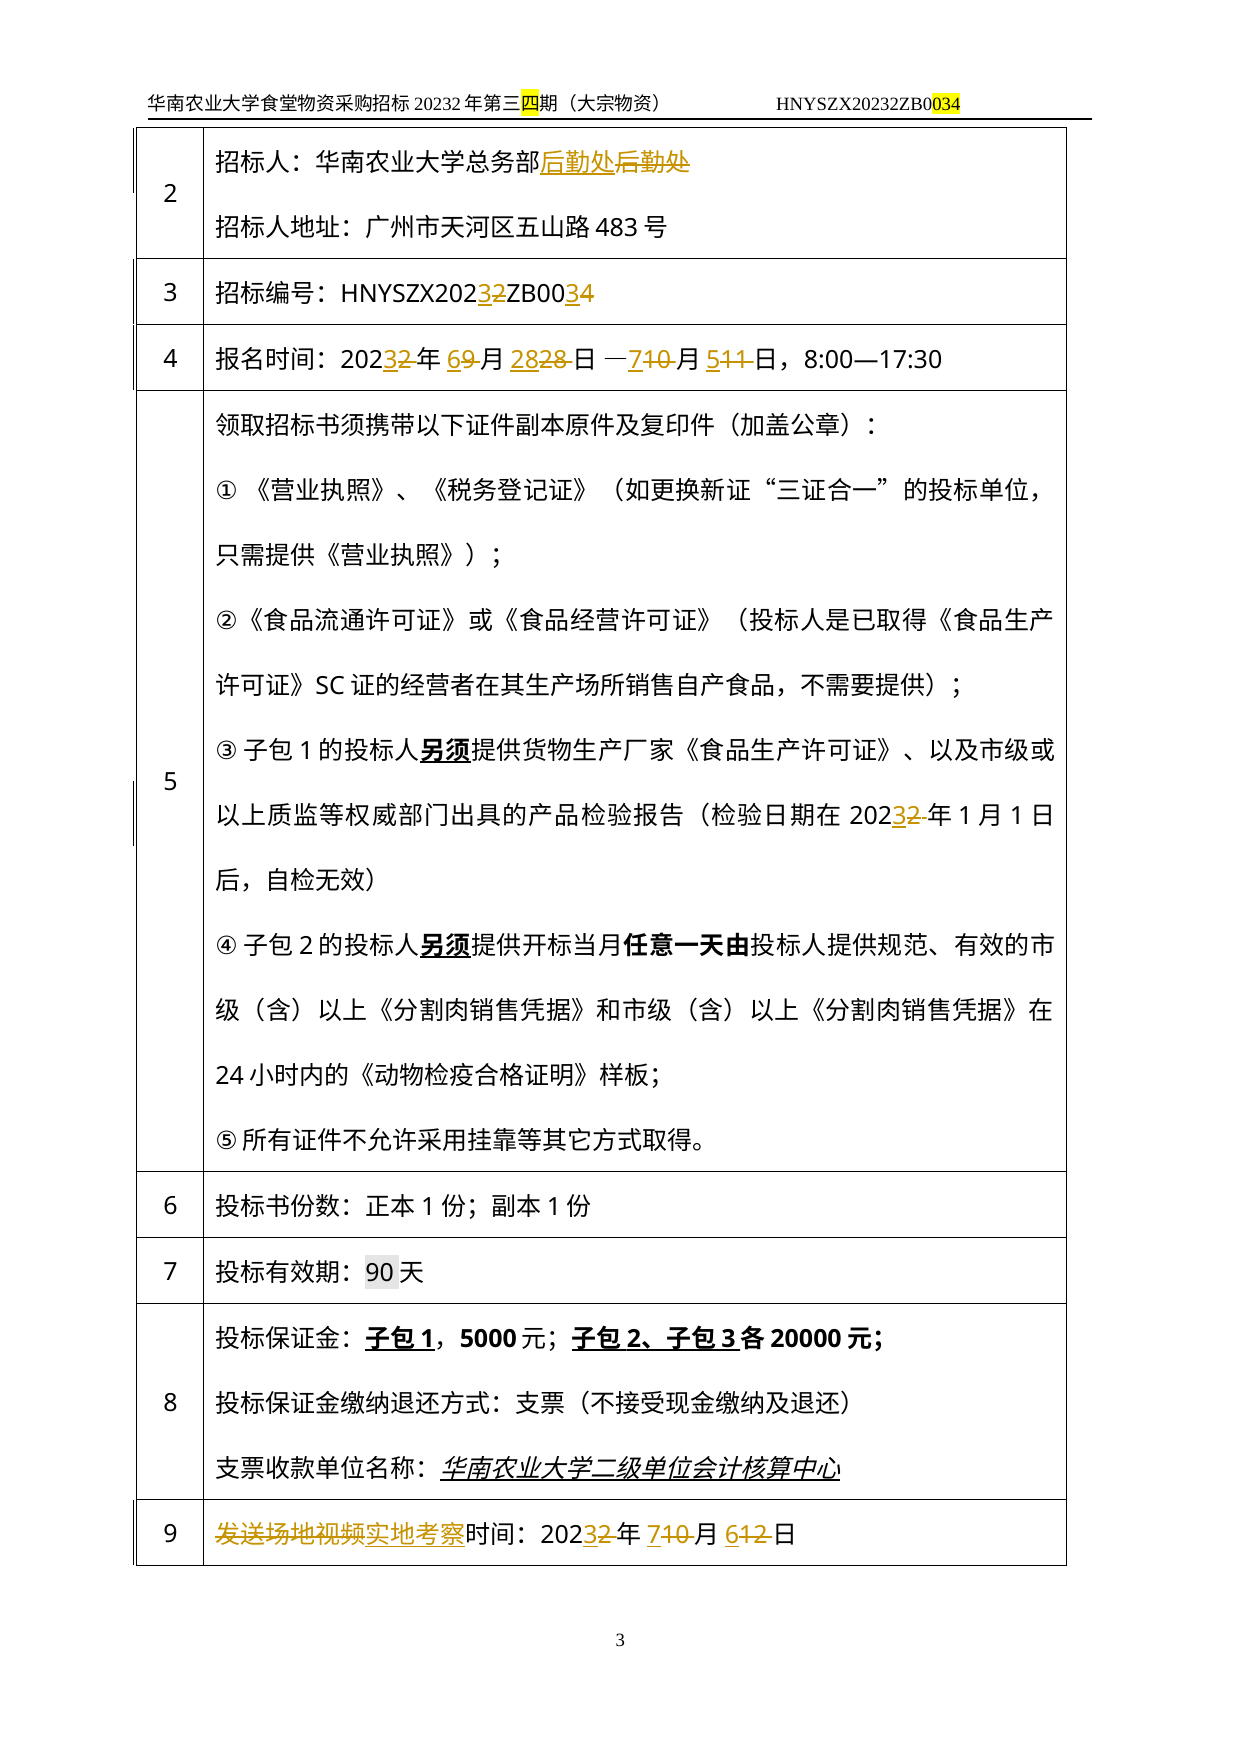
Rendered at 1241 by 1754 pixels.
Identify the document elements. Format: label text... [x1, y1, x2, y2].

table_cell 招标编号：HNYSZX202ZB00 [204, 259, 1066, 324]
table_cell 时间：202年月日 [204, 1500, 1066, 1565]
table_cell 3 [137, 259, 203, 324]
table_cell 招标人：华南农业大学总务部 招标人地址：广州市天河区五山路483号 [204, 128, 1066, 258]
table_cell 2 [137, 128, 203, 258]
table_cell 7 [137, 1238, 203, 1303]
table_cell 6 [137, 1172, 203, 1237]
table_cell 投标有效期：90天 [204, 1238, 1066, 1303]
table_cell 8 [137, 1304, 203, 1499]
table_cell 领取招标书须携带以下证件副本原件及复印件（加盖公章）： ① 《营业执照》、《税务登记证》（如更换新证“三证合一”的投标单位，只需提供《营业执照》）； ②《食品流通许可证》或《食品经营许可证》（投标人是已取得《食品生产许可证》SC证的经营者在其生产场所销售自产食品，不需要提供）； ③子包1的投标人另须提供货物生产厂家《食品生产许可证》、以及市级或以上质监等权威部门出具的产品检验报告（检验日期在202年1月1日后，自检无效） ④子包2的投标人另须提供开标当月任意一天由投标人提供规范、有效的市级（含）以上《分割肉销售凭据》和市级（含）以上《分割肉销售凭据》在24小时内的《动物检疫合格证明》样板； ⑤所有证件不允许采用挂靠等其它方式取得。 [204, 391, 1066, 1171]
table_cell 报名时间：202年月日 —月日，8:00—17:30 [204, 325, 1066, 390]
table_cell 4 [137, 325, 203, 390]
table_cell 5 [137, 391, 203, 1171]
table_cell 9 [137, 1500, 203, 1565]
table_cell 投标书份数：正本 1 份；副本1份 [204, 1172, 1066, 1237]
table_cell 投标保证金：子包1，5000元；子包2、子包3各20000元； 投标保证金缴纳退还方式：支票（不接受现金缴纳及退还） 支票收款单位名称：华南农业大学二级单位会计核算中心 [204, 1304, 1066, 1499]
